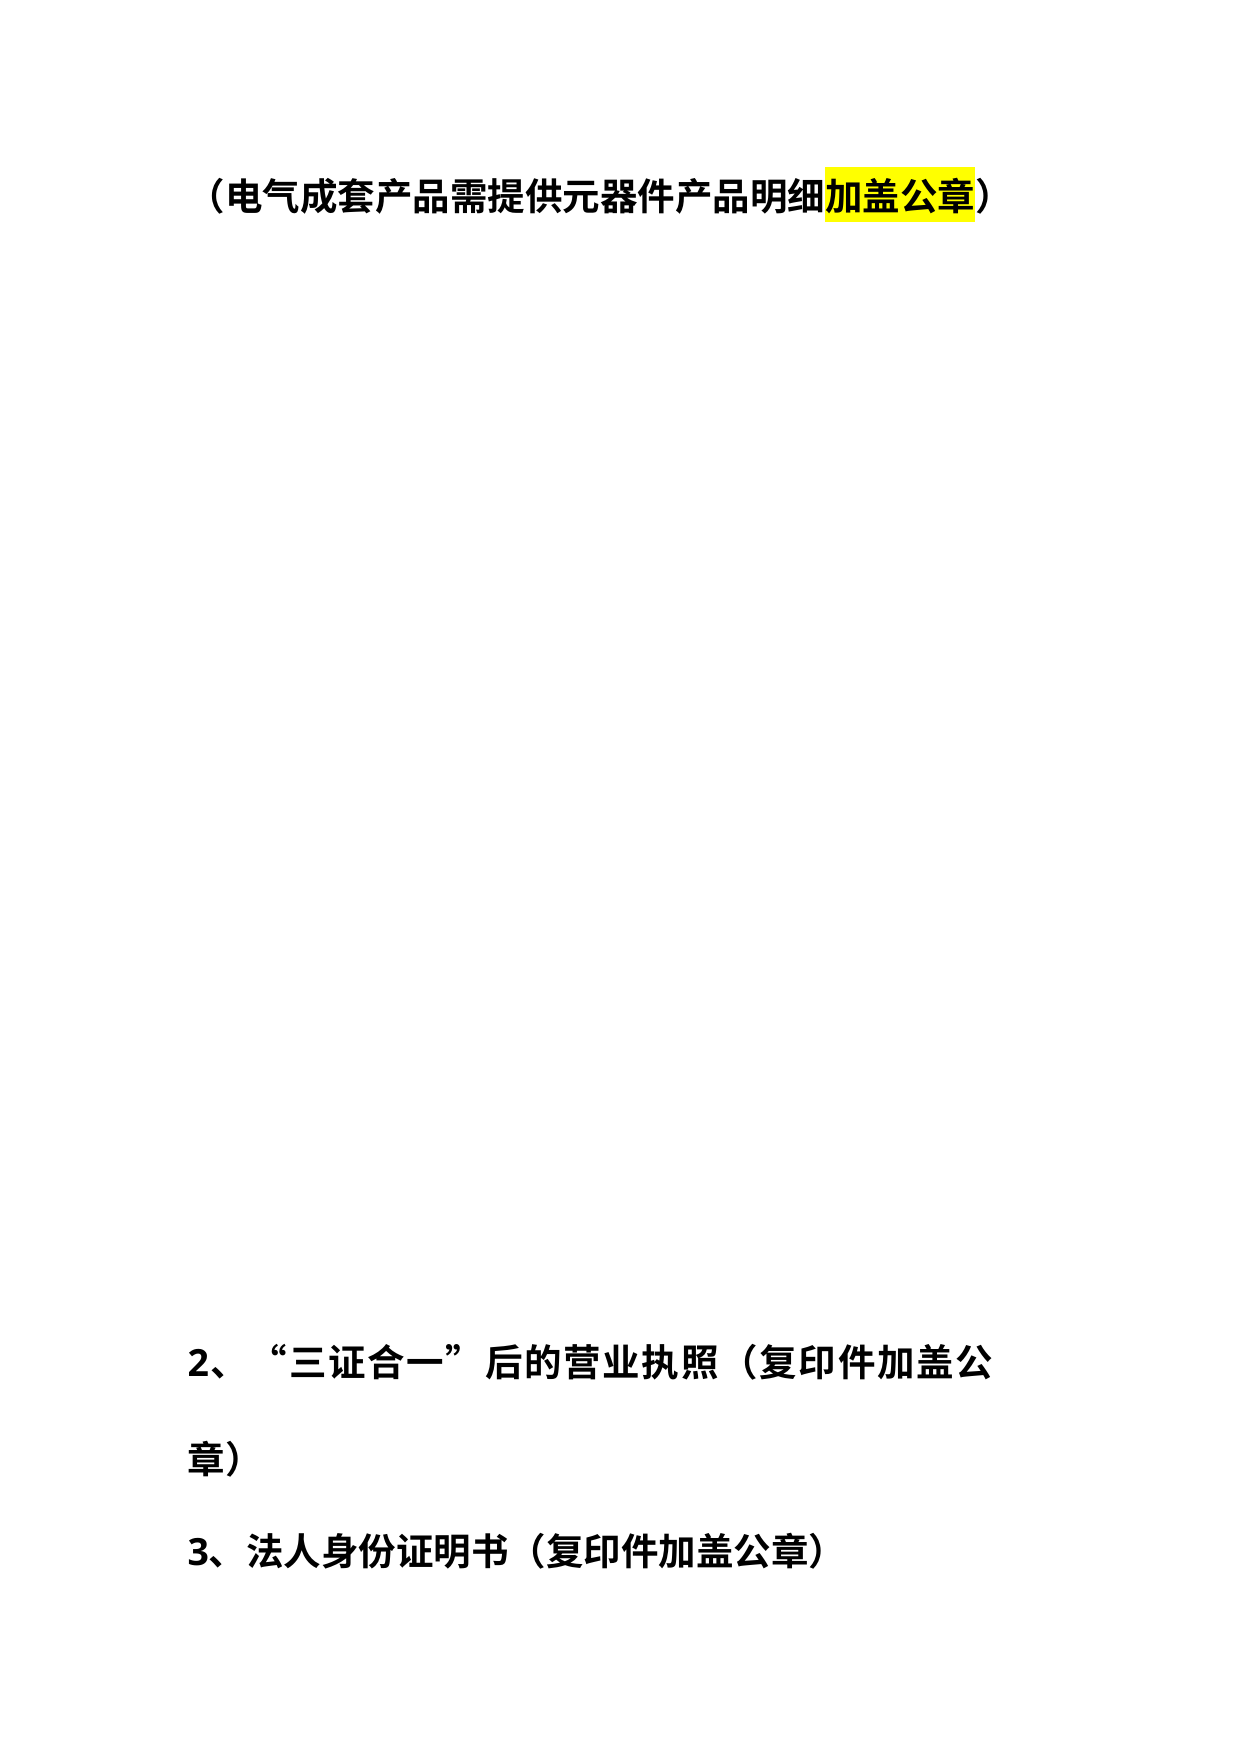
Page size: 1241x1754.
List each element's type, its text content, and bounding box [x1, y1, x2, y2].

text （电气成套产品需提供元器件产品明细加盖公章） [187, 162, 1053, 227]
text 2、“三证合一”后的营业执照（复印件加盖公章） [187, 1327, 995, 1490]
text 3、法人身份证明书（复印件加盖公章） [187, 1517, 995, 1582]
